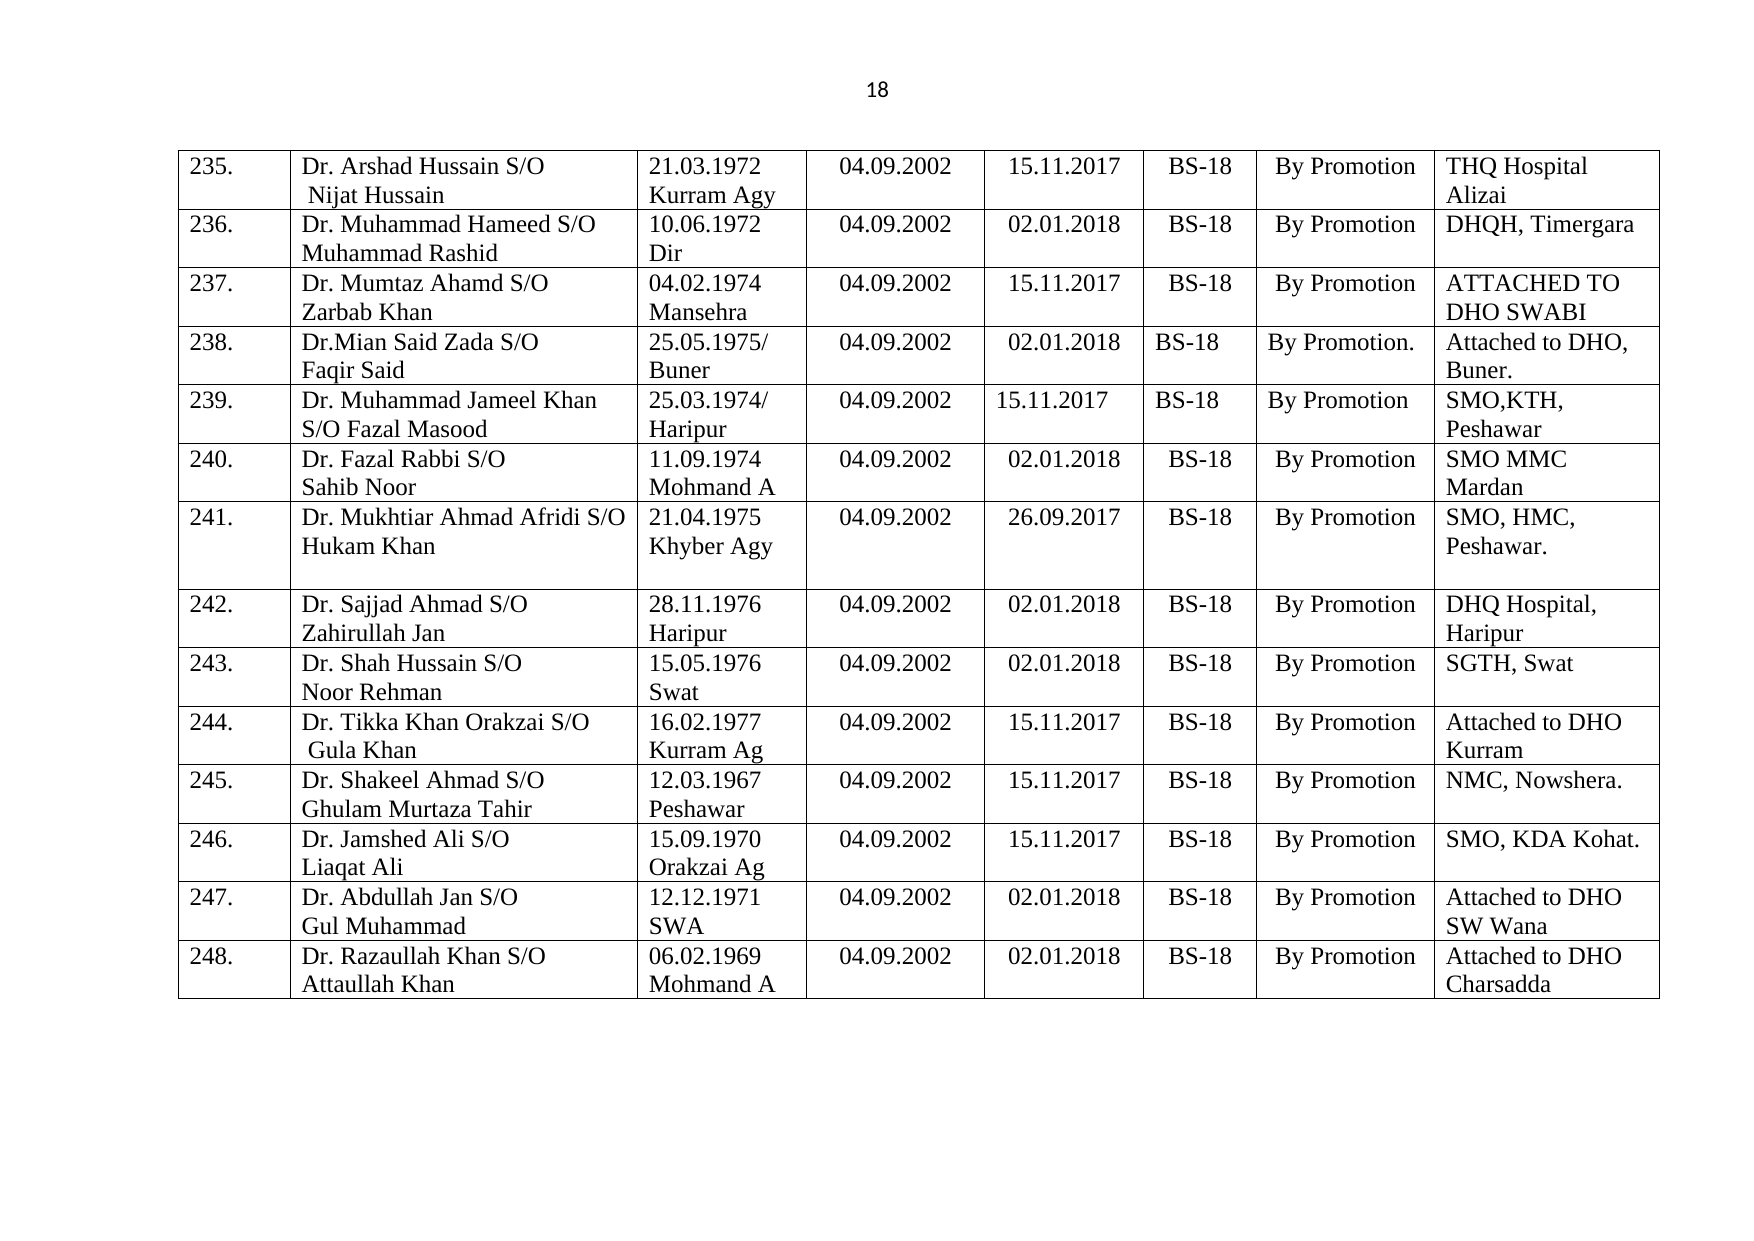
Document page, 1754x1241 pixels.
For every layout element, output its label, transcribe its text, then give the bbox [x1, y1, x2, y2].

table_cell SGTH, Swat [1435, 648, 1659, 706]
table_cell [179, 210, 290, 267]
table_cell Dr. Arshad Hussain S/O Nijat Hussain [291, 151, 637, 208]
table_cell Dr. Mukhtiar Ahmad Afridi S/O Hukam Khan [291, 502, 637, 588]
table_cell 02.01.2018 [985, 327, 1143, 384]
table_cell [179, 707, 290, 764]
table_cell 11.09.1974 Mohmand A [638, 444, 806, 501]
table_cell BS-18 [1144, 765, 1256, 823]
table_cell By Promotion [1257, 385, 1434, 443]
table_cell 04.09.2002 [807, 707, 984, 764]
table_cell 25.03.1974/ Haripur [638, 385, 806, 443]
table_cell Attached to DHO Kurram [1435, 707, 1659, 764]
table_cell By Promotion [1257, 151, 1434, 208]
table_cell 15.11.2017 [985, 151, 1143, 208]
table_cell 12.03.1967 Peshawar [638, 765, 806, 823]
table_cell By Promotion [1257, 824, 1434, 881]
table_cell 04.09.2002 [807, 824, 984, 881]
table_cell 04.09.2002 [807, 151, 984, 208]
table_cell [179, 824, 290, 881]
table_cell 12.12.1971 SWA [638, 882, 806, 940]
table_cell 04.09.2002 [807, 268, 984, 326]
table_cell 25.05.1975/ Buner [638, 327, 806, 384]
table_cell SMO MMC Mardan [1435, 444, 1659, 501]
table_cell BS-18 [1144, 707, 1256, 764]
table_cell 06.02.1969 Mohmand A [638, 941, 806, 998]
table_cell 26.09.2017 [985, 502, 1143, 588]
table_cell 04.09.2002 [807, 941, 984, 998]
table_cell SMO, HMC, Peshawar. [1435, 502, 1659, 588]
table_cell BS-18 [1144, 941, 1256, 998]
table_cell DHQH, Timergara [1435, 210, 1659, 267]
table_cell Dr. Tikka Khan Orakzai S/O Gula Khan [291, 707, 637, 764]
table_cell BS-18 [1144, 327, 1256, 384]
table_cell DHQ Hospital, Haripur [1435, 590, 1659, 647]
table_cell SMO,KTH, Peshawar [1435, 385, 1659, 443]
table_cell Dr. Muhammad Hameed S/O Muhammad Rashid [291, 210, 637, 267]
table_cell [179, 941, 290, 998]
table_cell Dr. Mumtaz Ahamd S/O Zarbab Khan [291, 268, 637, 326]
table_cell 04.09.2002 [807, 327, 984, 384]
table_cell By Promotion [1257, 941, 1434, 998]
table_cell 15.11.2017 [985, 385, 1143, 443]
table_cell 04.09.2002 [807, 648, 984, 706]
table_cell BS-18 [1144, 385, 1256, 443]
table_cell By Promotion [1257, 648, 1434, 706]
table_cell Attached to DHO Charsadda [1435, 941, 1659, 998]
table_cell By Promotion [1257, 444, 1434, 501]
table_cell Dr. Sajjad Ahmad S/O Zahirullah Jan [291, 590, 637, 647]
table_cell 04.09.2002 [807, 502, 984, 588]
table_cell Dr. Abdullah Jan S/O Gul Muhammad [291, 882, 637, 940]
table_cell 04.02.1974 Mansehra [638, 268, 806, 326]
table_cell BS-18 [1144, 824, 1256, 881]
table_cell 02.01.2018 [985, 210, 1143, 267]
table_cell Dr. Jamshed Ali S/O Liaqat Ali [291, 824, 637, 881]
table_cell 15.11.2017 [985, 765, 1143, 823]
table_cell 21.04.1975 Khyber Agy [638, 502, 806, 588]
table_cell Attached to DHO SW Wana [1435, 882, 1659, 940]
table_cell [179, 327, 290, 384]
table_cell By Promotion [1257, 502, 1434, 588]
table_cell [179, 765, 290, 823]
table_cell 04.09.2002 [807, 210, 984, 267]
table_cell 16.02.1977 Kurram Ag [638, 707, 806, 764]
table_cell BS-18 [1144, 590, 1256, 647]
table_cell By Promotion [1257, 882, 1434, 940]
table_cell Dr. Muhammad Jameel Khan S/O Fazal Masood [291, 385, 637, 443]
table_cell ATTACHED TO DHO SWABI [1435, 268, 1659, 326]
table_cell 28.11.1976 Haripur [638, 590, 806, 647]
table_cell BS-18 [1144, 648, 1256, 706]
table_cell 04.09.2002 [807, 385, 984, 443]
table_cell BS-18 [1144, 151, 1256, 208]
table_cell THQ Hospital Alizai [1435, 151, 1659, 208]
table_cell [179, 444, 290, 501]
table_cell By Promotion. [1257, 327, 1434, 384]
table_cell [179, 268, 290, 326]
table_cell 02.01.2018 [985, 444, 1143, 501]
table_cell 10.06.1972 Dir [638, 210, 806, 267]
table_cell [179, 648, 290, 706]
table_cell 04.09.2002 [807, 765, 984, 823]
table_cell 02.01.2018 [985, 882, 1143, 940]
table_cell By Promotion [1257, 765, 1434, 823]
table_cell BS-18 [1144, 444, 1256, 501]
table_cell By Promotion [1257, 590, 1434, 647]
table_cell 04.09.2002 [807, 590, 984, 647]
table_cell 15.05.1976 Swat [638, 648, 806, 706]
table_cell 15.11.2017 [985, 824, 1143, 881]
table_cell 21.03.1972 Kurram Agy [638, 151, 806, 208]
table_cell [179, 590, 290, 647]
table_cell 02.01.2018 [985, 648, 1143, 706]
table_cell 02.01.2018 [985, 941, 1143, 998]
table_cell 02.01.2018 [985, 590, 1143, 647]
table_cell By Promotion [1257, 268, 1434, 326]
table_cell 15.09.1970 Orakzai Ag [638, 824, 806, 881]
table_cell Attached to DHO, Buner. [1435, 327, 1659, 384]
table_cell Dr.Mian Said Zada S/O Faqir Said [291, 327, 637, 384]
table_cell By Promotion [1257, 707, 1434, 764]
table_cell [179, 502, 290, 588]
table_cell 15.11.2017 [985, 707, 1143, 764]
table_cell By Promotion [1257, 210, 1434, 267]
table_cell [179, 151, 290, 208]
table_cell BS-18 [1144, 268, 1256, 326]
table_cell SMO, KDA Kohat. [1435, 824, 1659, 881]
table_cell Dr. Shah Hussain S/O Noor Rehman [291, 648, 637, 706]
table_cell 04.09.2002 [807, 882, 984, 940]
table_cell BS-18 [1144, 882, 1256, 940]
table_cell [179, 385, 290, 443]
table_cell 15.11.2017 [985, 268, 1143, 326]
table_cell BS-18 [1144, 210, 1256, 267]
table_cell Dr. Fazal Rabbi S/O Sahib Noor [291, 444, 637, 501]
table_cell Dr. Razaullah Khan S/O Attaullah Khan [291, 941, 637, 998]
table_cell BS-18 [1144, 502, 1256, 588]
table_cell NMC, Nowshera. [1435, 765, 1659, 823]
table_cell [179, 882, 290, 940]
table_cell Dr. Shakeel Ahmad S/O Ghulam Murtaza Tahir [291, 765, 637, 823]
table_cell 04.09.2002 [807, 444, 984, 501]
